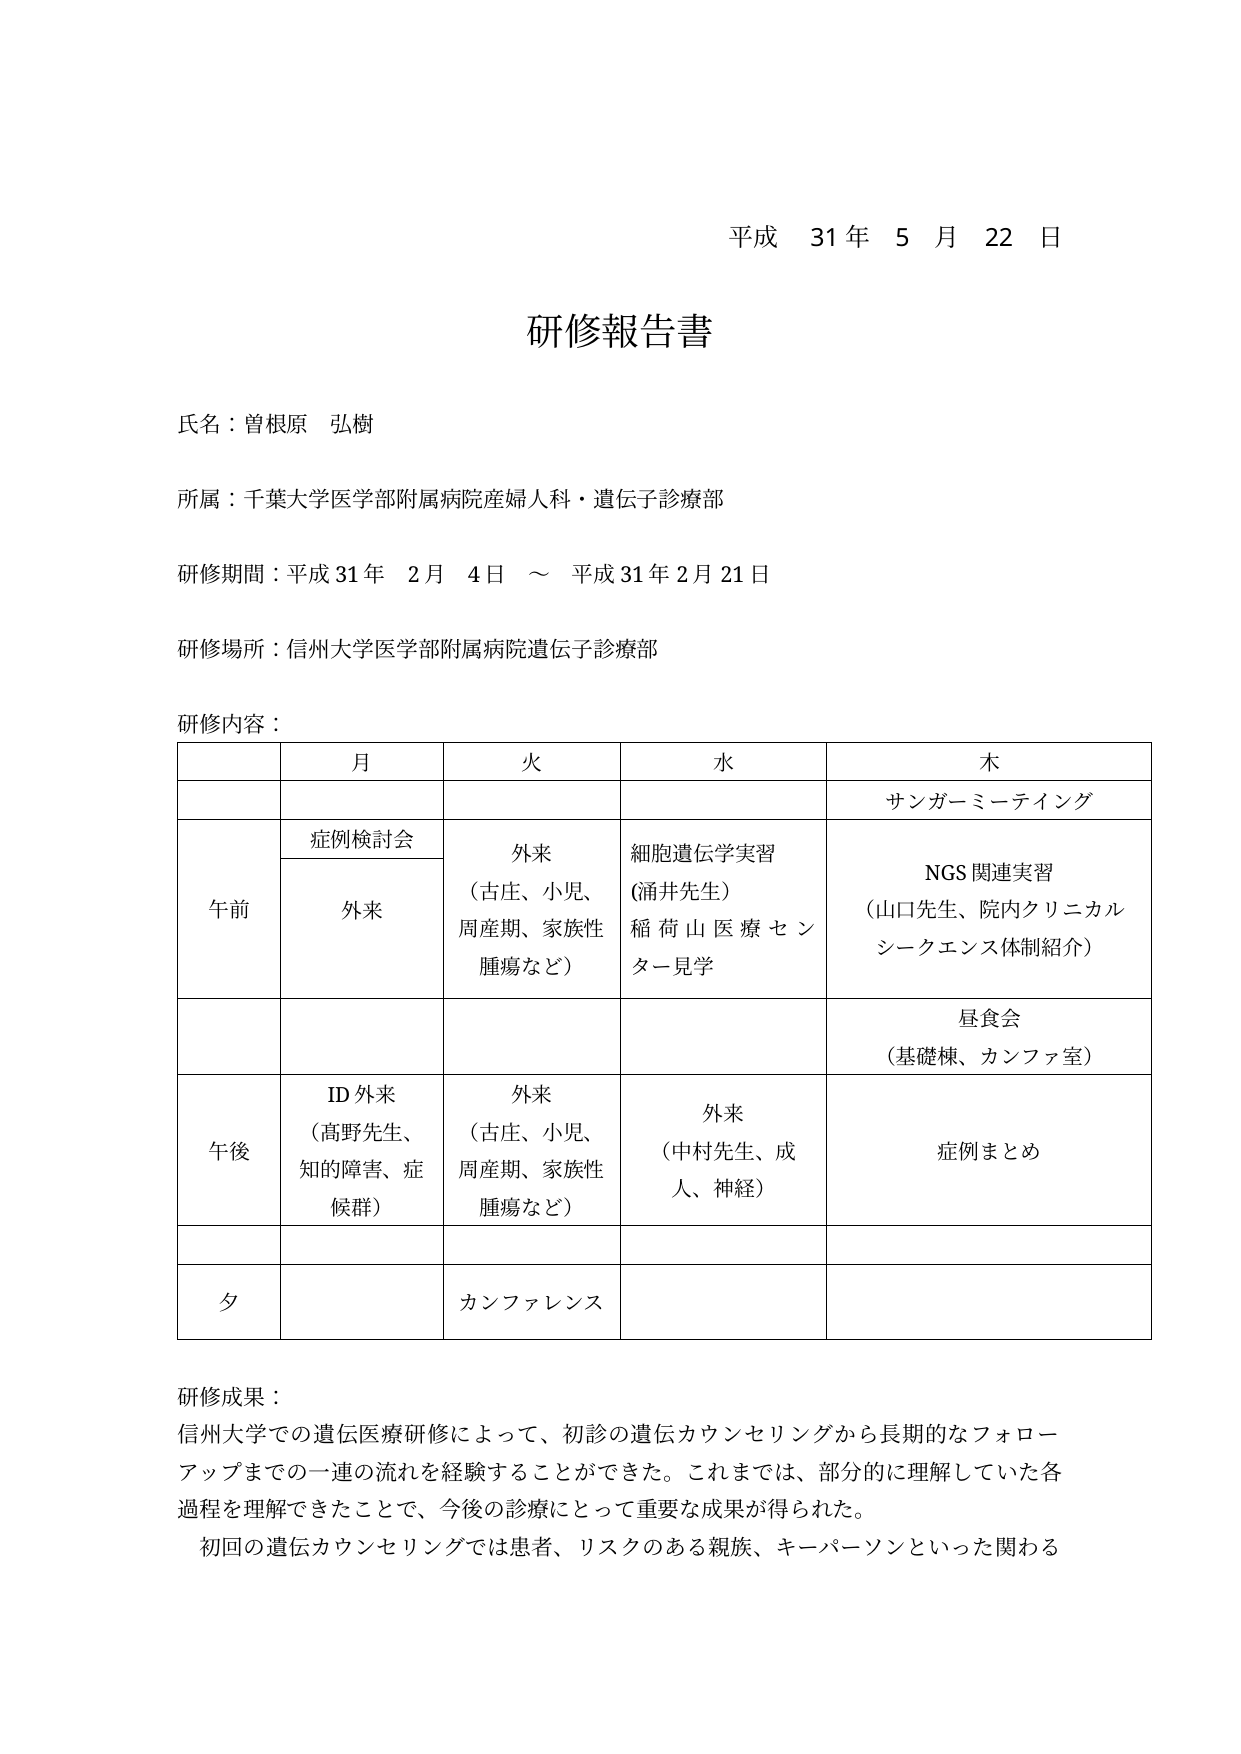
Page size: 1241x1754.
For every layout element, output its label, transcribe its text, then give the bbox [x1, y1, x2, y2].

table_header 月 [281, 743, 443, 780]
table_cell [827, 1226, 1151, 1264]
table_cell NGS関連実習 （山口先生、院内クリニカルシークエンス体制紹介） [827, 820, 1151, 998]
table_cell 外来 [281, 859, 443, 998]
table_cell サンガーミーテイング [827, 781, 1151, 819]
table_cell 外来 （古庄、小児、周産期、家族性腫瘍など） [444, 820, 620, 998]
text 氏名：曽根原 弘樹 [177, 404, 1063, 442]
text 研修成果： [177, 1377, 1063, 1415]
text 所属：千葉大学医学部附属病院産婦人科・遺伝子診療部 [177, 479, 1063, 517]
table_cell [281, 781, 443, 819]
table_cell 外来 （中村先生、成人、神経） [621, 1075, 826, 1225]
table_cell 症例検討会 [281, 820, 443, 857]
table_cell 昼食会 （基礎棟、カンファ室） [827, 999, 1151, 1074]
table_cell [178, 1226, 280, 1264]
table_cell 細胞遺伝学実習 (涌井先生） 稲荷山医療センター見学 [621, 820, 826, 998]
text 研修内容： [177, 704, 1063, 742]
text 研修場所：信州大学医学部附属病院遺伝子診療部 [177, 629, 1063, 667]
table_cell 午後 [178, 1075, 280, 1225]
table_cell [178, 999, 280, 1074]
table_cell [178, 781, 280, 819]
table_cell [444, 1226, 620, 1264]
table_cell 外来 （古庄、小児、周産期、家族性腫瘍など） [444, 1075, 620, 1225]
table_cell カンファレンス [444, 1265, 620, 1339]
text 研修期間：平成31年 2月 4日 ～ 平成31年 2月 21日 [177, 554, 1063, 592]
table_cell 夕 [178, 1265, 280, 1339]
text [177, 1527, 1063, 1565]
table_header 火 [444, 743, 620, 780]
table_cell [444, 781, 620, 819]
table_cell ID外来 （髙野先生、知的障害、症候群） [281, 1075, 443, 1225]
table_cell [827, 1265, 1151, 1339]
text 研修報告書 [177, 292, 1063, 367]
table_header [178, 743, 280, 780]
table_cell 午前 [178, 820, 280, 998]
table_cell [281, 999, 443, 1074]
table_cell [621, 999, 826, 1074]
table_cell [621, 781, 826, 819]
table_cell [281, 1265, 443, 1339]
table_header 水 [621, 743, 826, 780]
text 信州大学での遺伝医療研修によって、初診の遺伝カウンセリングから長期的なフォローアップまでの一連の流れを経験することができた。これまでは、部分的に理解していた各過程を理解できたことで、今後の診療にとって重要な成果が得られた。 [177, 1415, 1063, 1527]
table_cell [281, 1226, 443, 1264]
table_cell [621, 1226, 826, 1264]
text 平成 31 年 5 月 22 日 [177, 217, 1063, 254]
table_cell [621, 1265, 826, 1339]
table_cell 症例まとめ [827, 1075, 1151, 1225]
table_header 木 [827, 743, 1151, 780]
table_cell [444, 999, 620, 1074]
